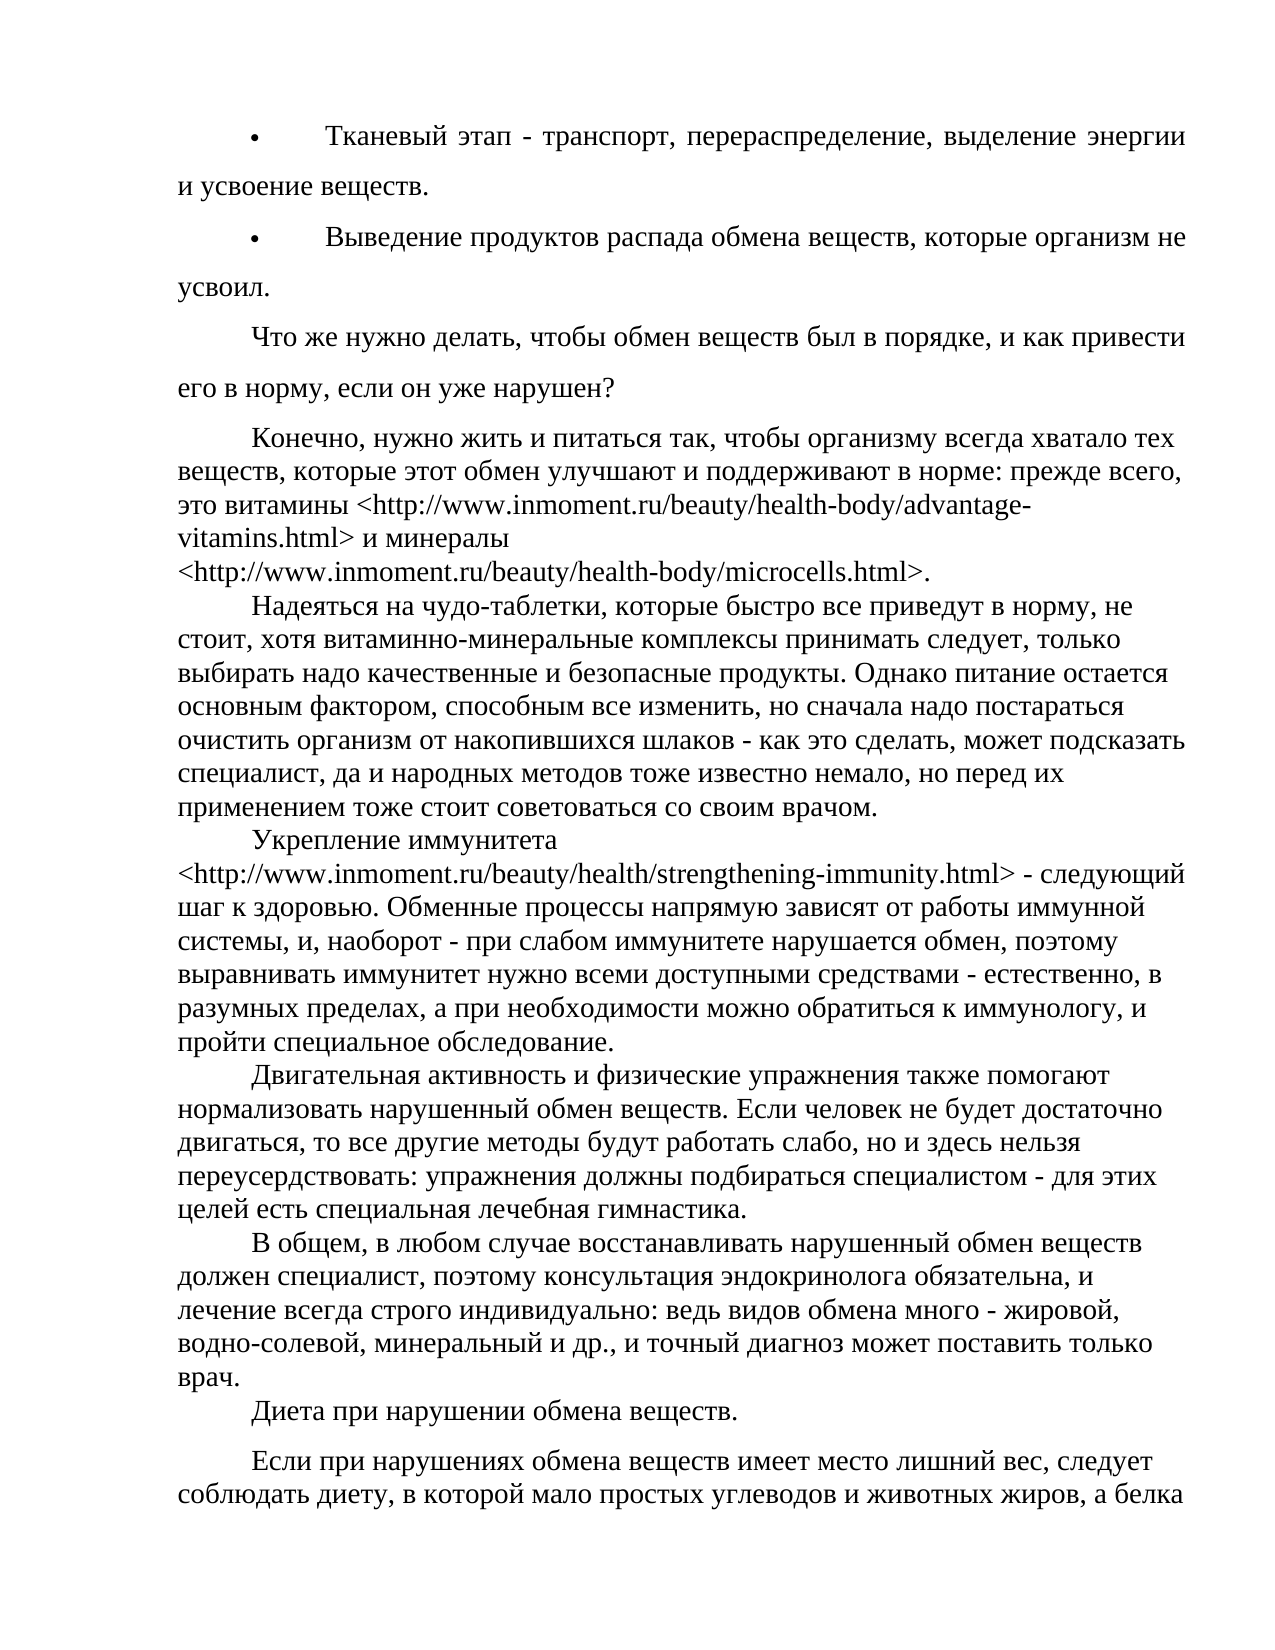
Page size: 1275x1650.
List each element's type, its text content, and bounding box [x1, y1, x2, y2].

text Укрепление иммунитета <http://www.inmoment.ru/beauty/health/strengthening-immunity.html> - следующий шаг к здоровью. Обменные процессы напрямую зависят от работы иммунной системы, и, наоборот - при слабом иммунитете нарушается обмен, поэтому выравнивать иммунитет нужно всеми доступными средствами - естественно, в разумных пределах, а при необходимости можно обратиться к иммунологу, и пройти специальное обследование. [177, 822, 1186, 1057]
subtitle Диета при нарушении обмена веществ. [177, 1393, 1186, 1426]
text Надеяться на чудо-таблетки, которые быстро все приведут в норму, не стоит, хотя витаминно-минеральные комплексы принимать следует, только выбирать надо качественные и безопасные продукты. Однако питание остается основным фактором, способным все изменить, но сначала надо постараться очистить организм от накопившихся шлаков - как это сделать, может подсказать специалист, да и народных методов тоже известно немало, но перед их применением тоже стоит советоваться со своим врачом. [177, 588, 1186, 822]
text · Выведение продуктов распада обмена веществ, которые организм не усвоил. [177, 219, 1186, 303]
text Что же нужно делать, чтобы обмен веществ был в порядке, и как привести его в норму, если он уже нарушен? [177, 319, 1186, 403]
text Двигательная активность и физические упражнения также помогают нормализовать нарушенный обмен веществ. Если человек не будет достаточно двигаться, то все другие методы будут работать слабо, но и здесь нельзя переусердствовать: упражнения должны подбираться специалистом - для этих целей есть специальная лечебная гимнастика. [177, 1057, 1186, 1225]
text В общем, в любом случае восстанавливать нарушенный обмен веществ должен специалист, поэтому консультация эндокринолога обязательна, и лечение всегда строго индивидуально: ведь видов обмена много - жировой, водно-солевой, минеральный и др., и точный диагноз может поставить только врач. [177, 1225, 1186, 1393]
text · Тканевый этап - транспорт, перераспределение, выделение энергии и усвоение веществ. [177, 118, 1186, 202]
text Конечно, нужно жить и питаться так, чтобы организму всегда хватало тех веществ, которые этот обмен улучшают и поддерживают в норме: прежде всего, это витамины <http://www.inmoment.ru/beauty/health-body/advantage-vitamins.html> и минералы <http://www.inmoment.ru/beauty/health-body/microcells.html>. [177, 420, 1186, 588]
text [177, 1443, 1186, 1510]
